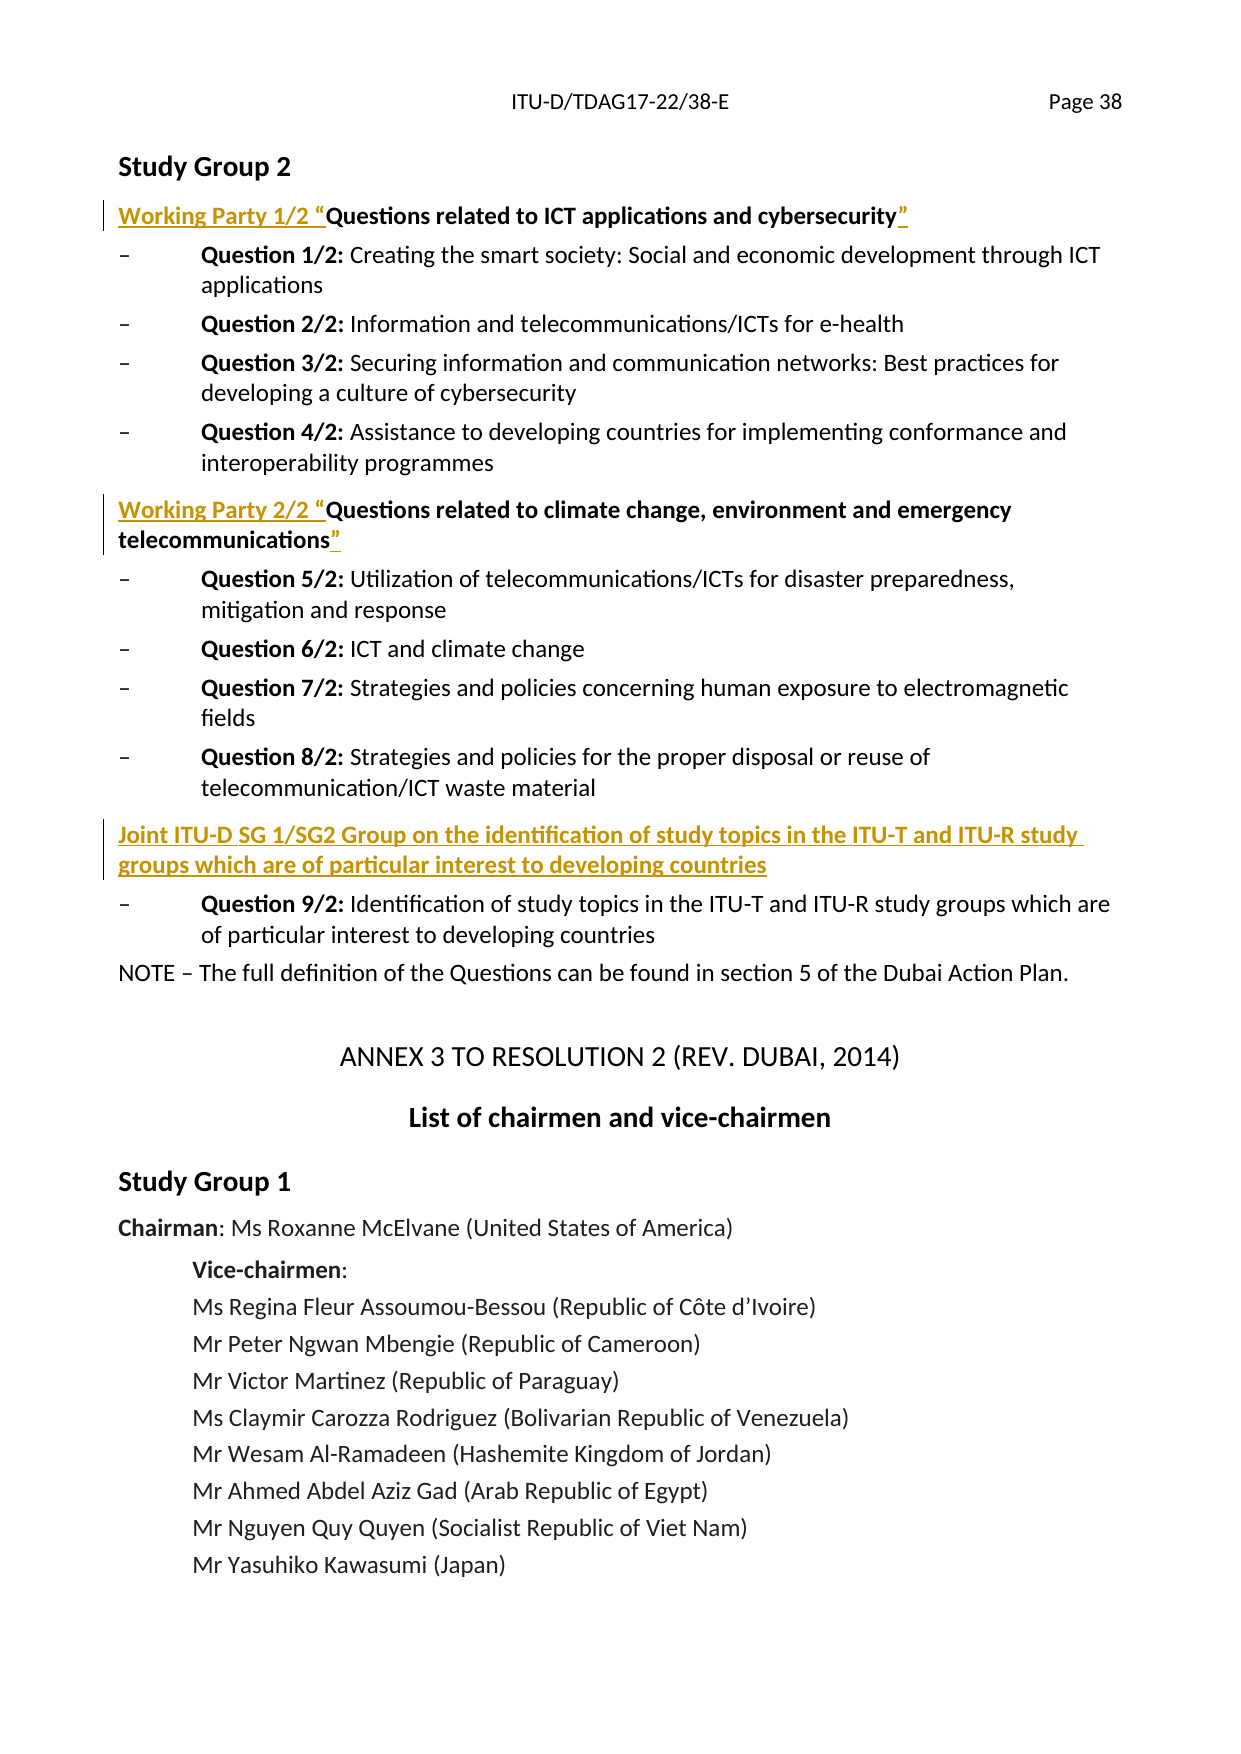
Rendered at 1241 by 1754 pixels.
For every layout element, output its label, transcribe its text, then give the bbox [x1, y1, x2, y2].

title List of chairmen and vice-chairmen [118, 1099, 1122, 1134]
text – Question 8/2: Strategies and policies for the proper disposal or reuse of telecommunication/ICT waste material [118, 741, 1122, 802]
text Annex 3 to Resolution 2 (Rev. Dubai, 2014) [118, 1038, 1122, 1074]
text Vice-chairmen: [192, 1255, 1122, 1285]
text Chairman: Ms Roxanne McElvane (United States of America) [118, 1212, 1122, 1242]
text Mr Yasuhiko Kawasumi (Japan) [192, 1549, 1122, 1579]
text Ms Regina Fleur Assoumou-Bessou (Republic of Côte d’Ivoire) [192, 1291, 1122, 1322]
text – Question 4/2: Assistance to developing countries for implementing conformance and interoperability programmes [118, 416, 1122, 477]
subtitle Study Group 2 [118, 148, 1122, 183]
text Mr Peter Ngwan Mbengie (Republic of Cameroon) [192, 1328, 1122, 1359]
subtitle Questions related to ICT applications and cybersecurity [118, 200, 1122, 231]
text – Question 5/2: Utilization of telecommunications/ICTs for disaster preparedness, mitigation and response [118, 563, 1122, 624]
text – Question 1/2: Creating the smart society: Social and economic development through ICT applications [118, 239, 1122, 300]
text – Question 6/2: ICT and climate change [118, 633, 1122, 663]
text – Question 2/2: Information and telecommunications/ICTs for e-health [118, 308, 1122, 339]
text Mr Wesam Al-Ramadeen (Hashemite Kingdom of Jordan) [192, 1438, 1122, 1469]
text Mr Ahmed Abdel Aziz Gad (Arab Republic of Egypt) [192, 1475, 1122, 1506]
text Ms Claymir Carozza Rodriguez (Bolivarian Republic of Venezuela) [192, 1402, 1122, 1432]
text – Question 3/2: Securing information and communication networks: Best practices for developing a culture of cybersecurity [118, 347, 1122, 408]
subtitle Questions related to climate change, environment and emergency telecommunications [118, 494, 1122, 555]
text Mr Nguyen Quy Quyen (Socialist Republic of Viet Nam) [192, 1512, 1122, 1543]
text – Question 9/2: Identification of study topics in the ITU-T and ITU-R study groups which are of particular interest to developing countries [118, 888, 1122, 949]
subtitle Study Group 1 [118, 1163, 1122, 1199]
text Mr Victor Martinez (Republic of Paraguay) [192, 1365, 1122, 1396]
text – Question 7/2: Strategies and policies concerning human exposure to electromagnetic fields [118, 672, 1122, 733]
text NOTE – The full definition of the Questions can be found in section 5 of the Dubai Action Plan. [118, 958, 1122, 988]
